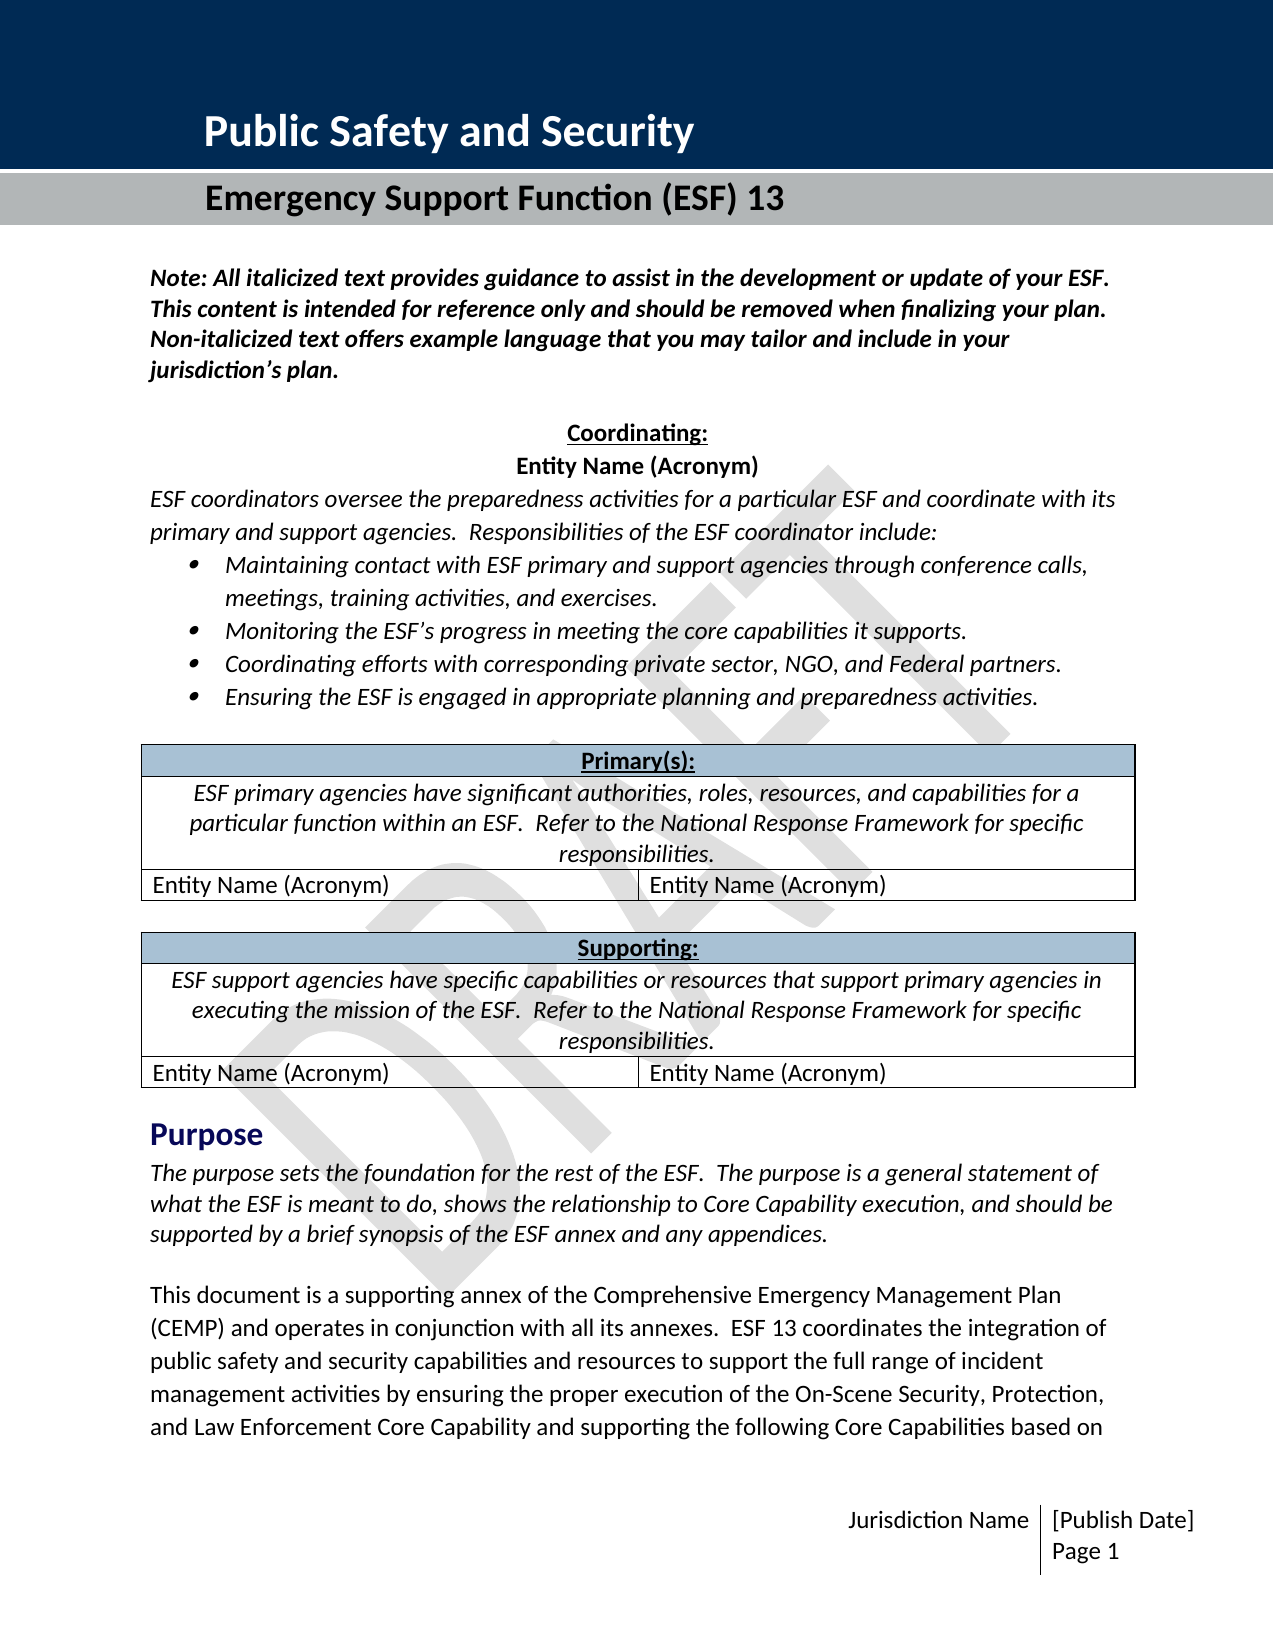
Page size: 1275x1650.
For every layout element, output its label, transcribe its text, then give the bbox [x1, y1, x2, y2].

list Maintaining contact with ESF primary and support agencies through conference calls, meetings, training activities, and exercises. [187, 549, 1125, 613]
table_cell Entity Name (Acronym) [142, 870, 638, 900]
table_cell Entity Name (Acronym) [639, 1057, 1134, 1087]
table_cell Entity Name (Acronym) [639, 870, 1134, 900]
text The purpose sets the foundation for the rest of the ESF. The purpose is a general statement of what the ESF is meant to do, shows the relationship to Core Capability execution, and should be supported by a brief synopsis of the ESF annex and any appendices. [150, 1157, 1125, 1249]
list Monitoring the ESF’s progress in meeting the core capabilities it supports. [187, 615, 1125, 646]
text Note: All italicized text provides guidance to assist in the development or update of your ESF. This content is intended for reference only and should be removed when finalizing your plan. Non-italicized text offers example language that you may tailor and include in your jurisdiction’s plan. [150, 262, 1125, 384]
table_header Primary(s): [142, 745, 1134, 776]
list Ensuring the ESF is engaged in appropriate planning and preparedness activities. [187, 681, 1125, 711]
table_cell ESF support agencies have specific capabilities or resources that support primary agencies in executing the mission of the ESF. Refer to the National Response Framework for specific responsibilities. [142, 964, 1134, 1056]
table_cell ESF primary agencies have significant authorities, roles, resources, and capabilities for a particular function within an ESF. Refer to the National Response Framework for specific responsibilities. [142, 777, 1134, 868]
text ESF coordinators oversee the preparedness activities for a particular ESF and coordinate with its primary and support agencies. Responsibilities of the ESF coordinator include: [150, 483, 1125, 547]
list Coordinating efforts with corresponding private sector, NGO, and Federal partners. [187, 648, 1125, 678]
text Coordinating: [150, 417, 1125, 448]
table_cell Entity Name (Acronym) [142, 1057, 638, 1087]
text Entity Name (Acronym) [150, 450, 1125, 481]
table_header Supporting: [142, 933, 1134, 963]
subtitle Purpose [150, 1113, 1125, 1154]
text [150, 1279, 1125, 1442]
